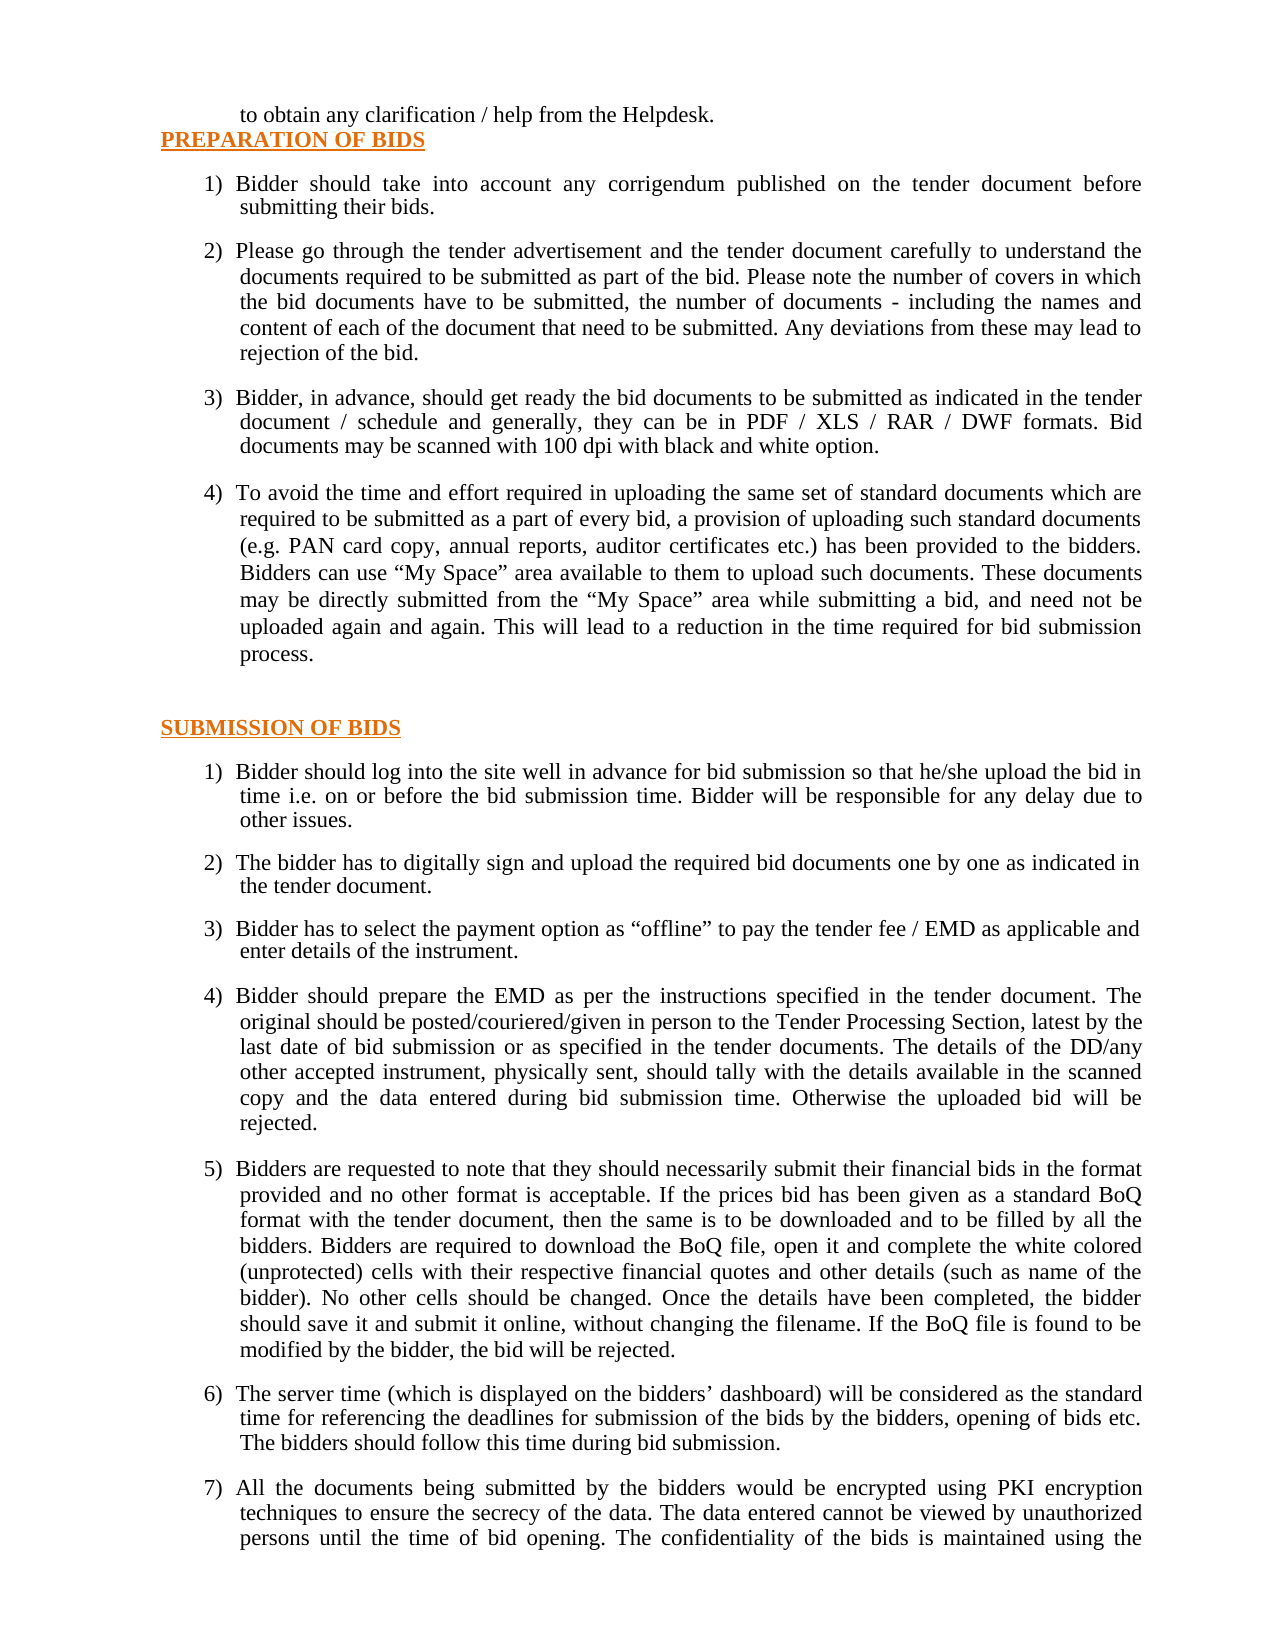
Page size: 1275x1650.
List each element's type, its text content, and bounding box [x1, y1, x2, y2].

text PREPARATION OF BIDS [160, 127, 1144, 153]
list The bidder has to digitally sign and upload the required bid documents one by one as indicated in the tender document. [203, 852, 1142, 898]
list Please go through the tender advertisement and the tender document carefully to understand the documents required to be submitted as part of the bid. Please note the number of covers in which the bid documents have to be submitted, the number of documents - including the names and content of each of the document that need to be submitted. Any deviations from these may lead to rejection of the bid. [203, 239, 1144, 365]
list To avoid the time and effort required in uploading the same set of standard documents which are required to be submitted as a part of every bid, a provision of uploading such standard documents (e.g. PAN card copy, annual reports, auditor certificates etc.) has been provided to the bidders. Bidders can use “My Space” area available to them to upload such documents. These documents may be directly submitted from the “My Space” area while submitting a bid, and need not be uploaded again and again. This will lead to a reduction in the time required for bid submission process. [203, 478, 1144, 666]
text SUBMISSION OF BIDS [160, 714, 1144, 740]
list Bidder should take into account any corrigendum published on the tender document before submitting their bids. [203, 173, 1144, 219]
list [203, 104, 1144, 127]
list Bidder should log into the site well in advance for bid submission so that he/she upload the bid in time i.e. on or before the bid submission time. Bidder will be responsible for any delay due to other issues. [203, 760, 1144, 832]
list Bidder should prepare the EMD as per the instructions specified in the tender document. The original should be posted/couriered/given in person to the Tender Processing Section, latest by the last date of bid submission or as specified in the tender documents. The details of the DD/any other accepted instrument, physically sent, should tally with the details available in the scanned copy and the data entered during bid submission time. Otherwise the uploaded bid will be rejected. [203, 983, 1144, 1135]
list Bidder, in advance, should get ready the bid documents to be submitted as indicated in the tender document / schedule and generally, they can be in PDF / XLS / RAR / DWF formats. Bid documents may be scanned with 100 dpi with black and white option. [203, 386, 1144, 458]
list The server time (which is displayed on the bidders’ dashboard) will be considered as the standard time for referencing the deadlines for submission of the bids by the bidders, opening of bids etc. The bidders should follow this time during bid submission. [203, 1382, 1144, 1455]
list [203, 1475, 1144, 1550]
list Bidder has to select the payment option as “offline” to pay the tender fee / EMD as applicable and enter details of the instrument. [203, 918, 1142, 963]
list Bidders are requested to note that they should necessarily submit their financial bids in the format provided and no other format is acceptable. If the prices bid has been given as a standard BoQ format with the tender document, then the same is to be downloaded and to be filled by all the bidders. Bidders are required to download the BoQ file, open it and complete the white colored (unprotected) cells with their respective financial quotes and other details (such as name of the bidder). No other cells should be changed. Once the details have been completed, the bidder should save it and submit it online, without changing the filename. If the BoQ file is found to be modified by the bidder, the bid will be rejected. [203, 1156, 1144, 1362]
